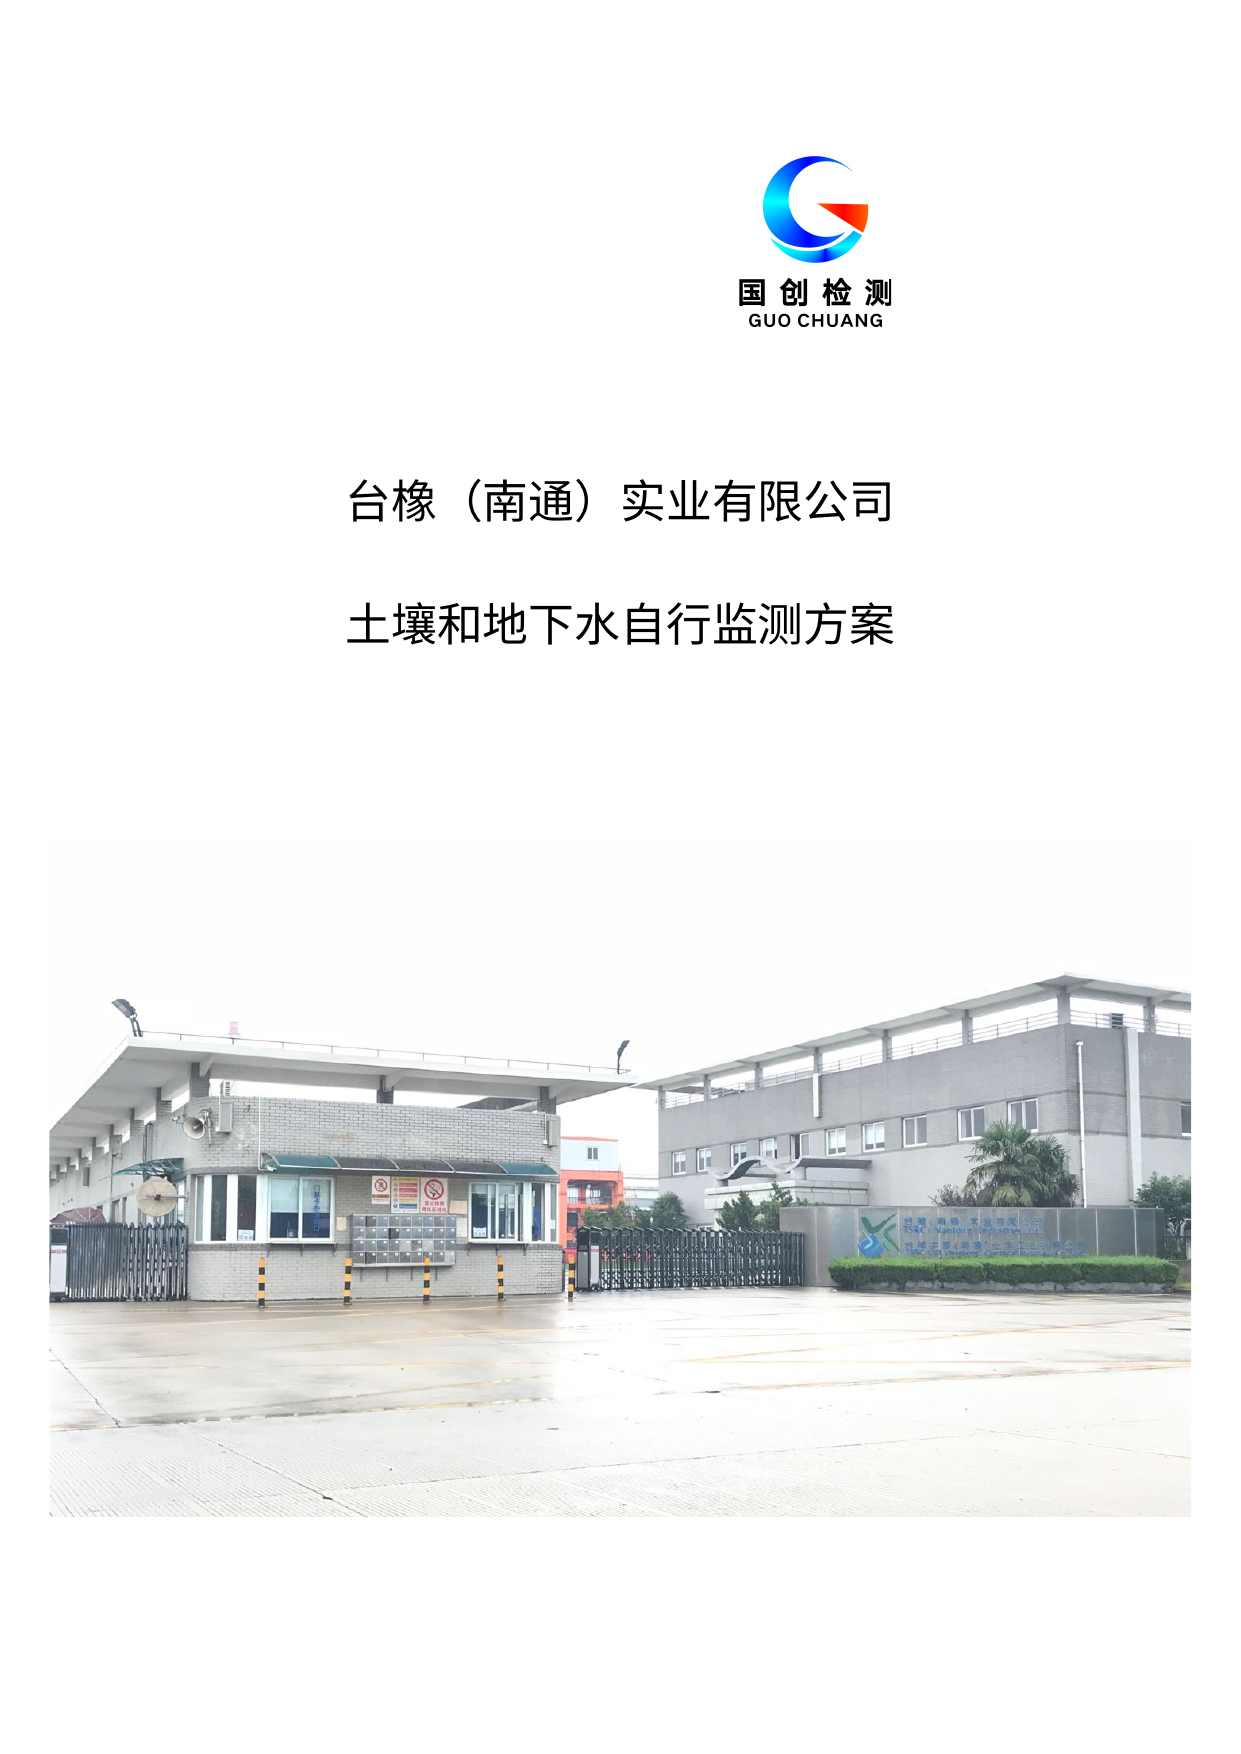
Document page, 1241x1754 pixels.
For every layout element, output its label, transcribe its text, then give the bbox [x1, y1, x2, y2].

picture [49, 838, 1192, 1517]
picture [739, 156, 892, 327]
text 土壤和地下水自行监测方案 [0, 573, 1240, 671]
text 台橡（南通）实业有限公司 [0, 449, 1240, 547]
